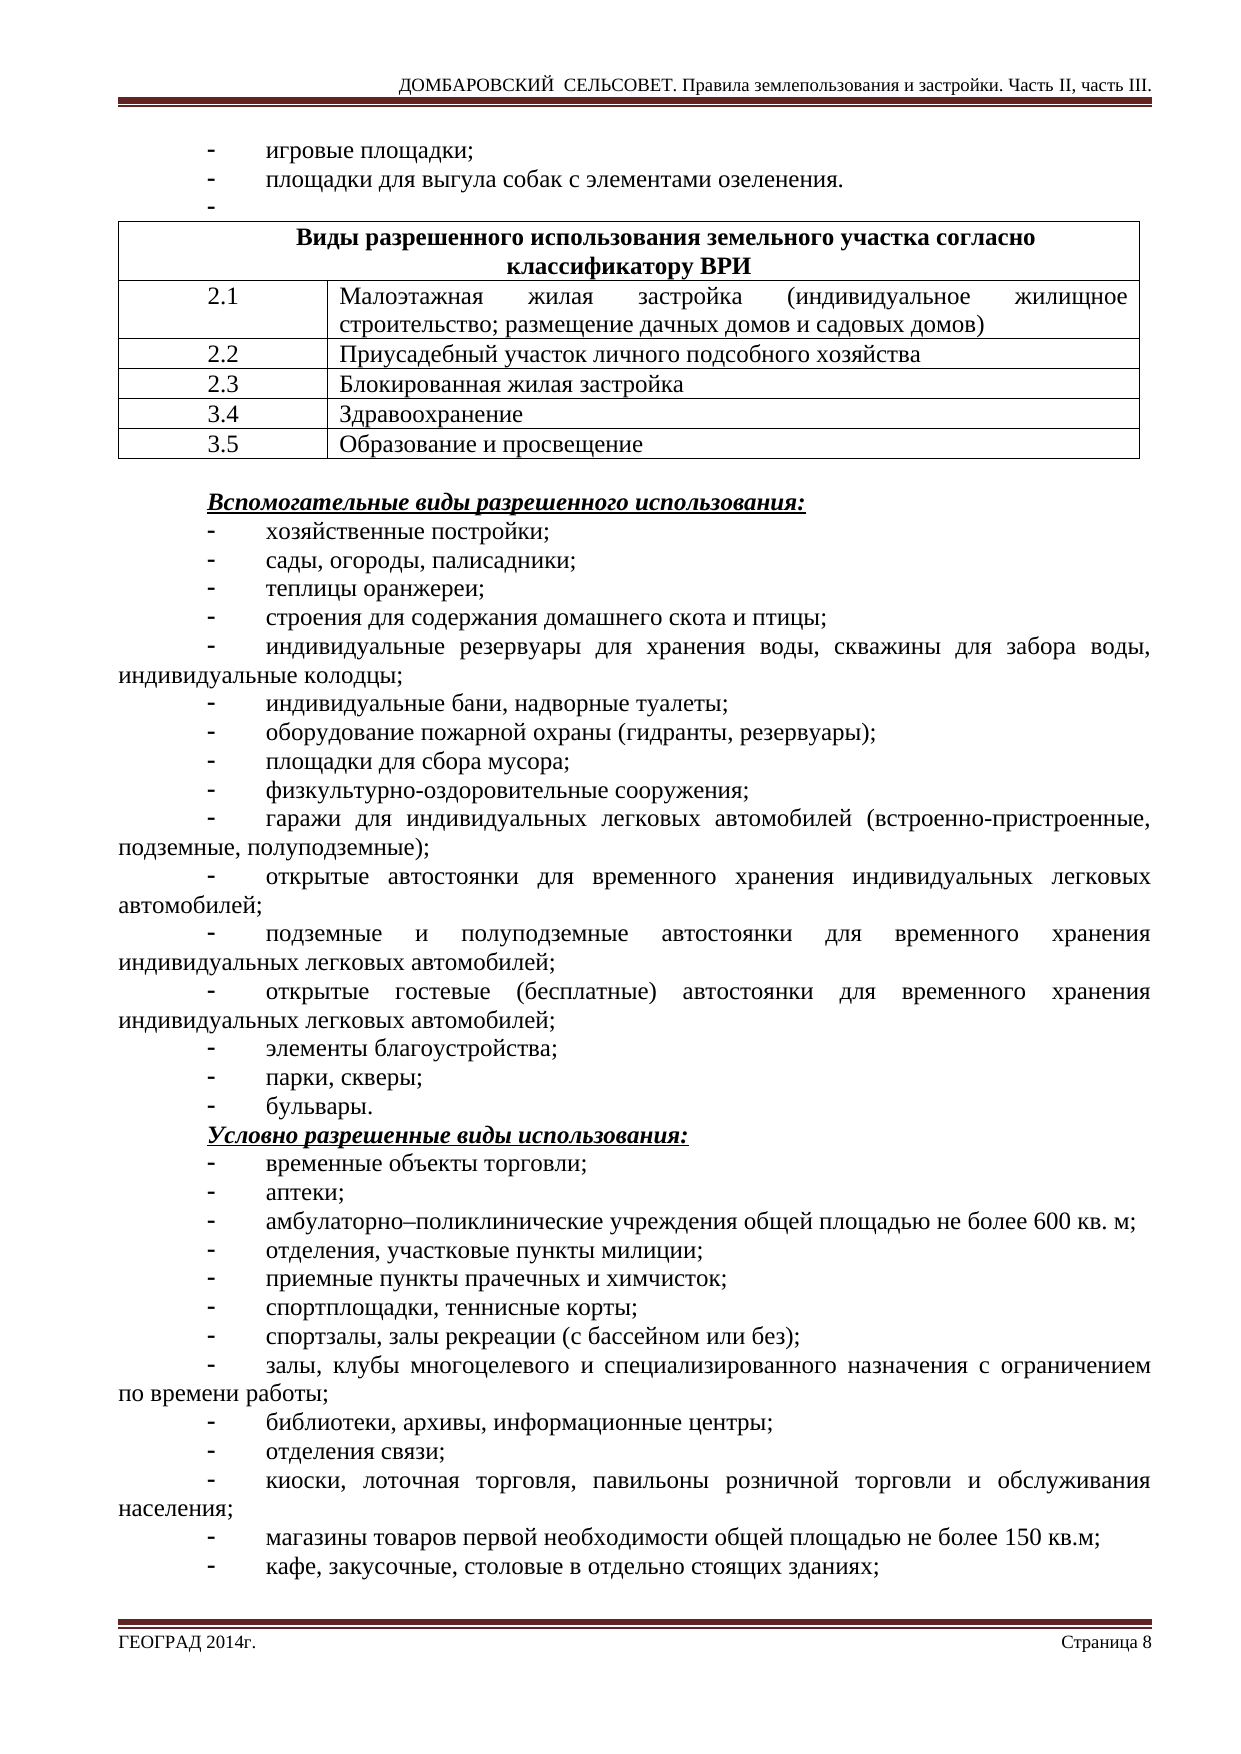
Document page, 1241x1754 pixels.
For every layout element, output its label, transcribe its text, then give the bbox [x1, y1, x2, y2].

list спортзалы, залы рекреации (с бассейном или без); [118, 1321, 1152, 1350]
list кафе, закусочные, столовые в отдельно стоящих зданиях; [118, 1551, 1152, 1580]
list магазины товаров первой необходимости общей площадью не более 150 кв.м; [118, 1522, 1152, 1551]
table_cell 3.5 [119, 429, 327, 457]
table_cell Приусадебный участок личного подсобного хозяйства [328, 339, 1139, 368]
list гаражи для индивидуальных легковых автомобилей (встроенно-пристроенные, подземные, полуподземные); [118, 803, 1152, 861]
list физкультурно-оздоровительные сооружения; [118, 775, 1152, 803]
list подземные и полуподземные автостоянки для временного хранения индивидуальных легковых автомобилей; [118, 918, 1152, 976]
table_cell Блокированная жилая застройка [328, 369, 1139, 398]
list парки, скверы; [118, 1062, 1152, 1091]
list залы, клубы многоцелевого и специализированного назначения с ограничением по времени работы; [118, 1350, 1152, 1407]
text Условно разрешенные виды использования: [118, 1120, 1152, 1148]
table_cell 3.4 [119, 399, 327, 428]
table_cell Здравоохранение [328, 399, 1139, 428]
list элементы благоустройства; [118, 1033, 1152, 1062]
list отделения, участковые пункты милиции; [118, 1235, 1152, 1263]
list строения для содержания домашнего скота и птицы; [118, 602, 1152, 631]
list сады, огороды, палисадники; [118, 545, 1152, 573]
list игровые площадки; [118, 135, 1152, 164]
list открытые гостевые (бесплатные) автостоянки для временного хранения индивидуальных легковых автомобилей; [118, 976, 1152, 1033]
list бульвары. [118, 1091, 1152, 1120]
list амбулаторно–поликлинические учреждения общей площадью не более 600 кв. м; [118, 1206, 1152, 1235]
list спортплощадки, теннисные корты; [118, 1292, 1152, 1321]
table_cell Малоэтажная жилая застройка (индивидуальное жилищное строительство; размещение дачных домов и садовых домов) [328, 281, 1139, 338]
text Вспомогательные виды разрешенного использования: [118, 487, 1152, 516]
list временные объекты торговли; [118, 1148, 1152, 1177]
list теплицы оранжереи; [118, 573, 1152, 602]
list библиотеки, архивы, информационные центры; [118, 1407, 1152, 1436]
list приемные пункты прачечных и химчисток; [118, 1263, 1152, 1292]
list киоски, лоточная торговля, павильоны розничной торговли и обслуживания населения; [118, 1465, 1152, 1522]
list площадки для выгула собак с элементами озеленения. [118, 164, 1152, 192]
list аптеки; [118, 1177, 1152, 1206]
list площадки для сбора мусора; [118, 746, 1152, 775]
list индивидуальные бани, надворные туалеты; [118, 688, 1152, 717]
list оборудование пожарной охраны (гидранты, резервуары); [118, 717, 1152, 746]
list индивидуальные резервуары для хранения воды, скважины для забора воды, индивидуальные колодцы; [118, 631, 1152, 688]
table_cell 2.1 [119, 281, 327, 338]
list отделения связи; [118, 1436, 1152, 1465]
table_header Виды разрешенного использования земельного участка согласно классификатору ВРИ [119, 222, 1139, 280]
table_cell 2.3 [119, 369, 327, 398]
table_cell 2.2 [119, 339, 327, 368]
list хозяйственные постройки; [118, 516, 1152, 545]
table_cell Образование и просвещение [328, 429, 1139, 457]
list открытые автостоянки для временного хранения индивидуальных легковых автомобилей; [118, 861, 1152, 918]
